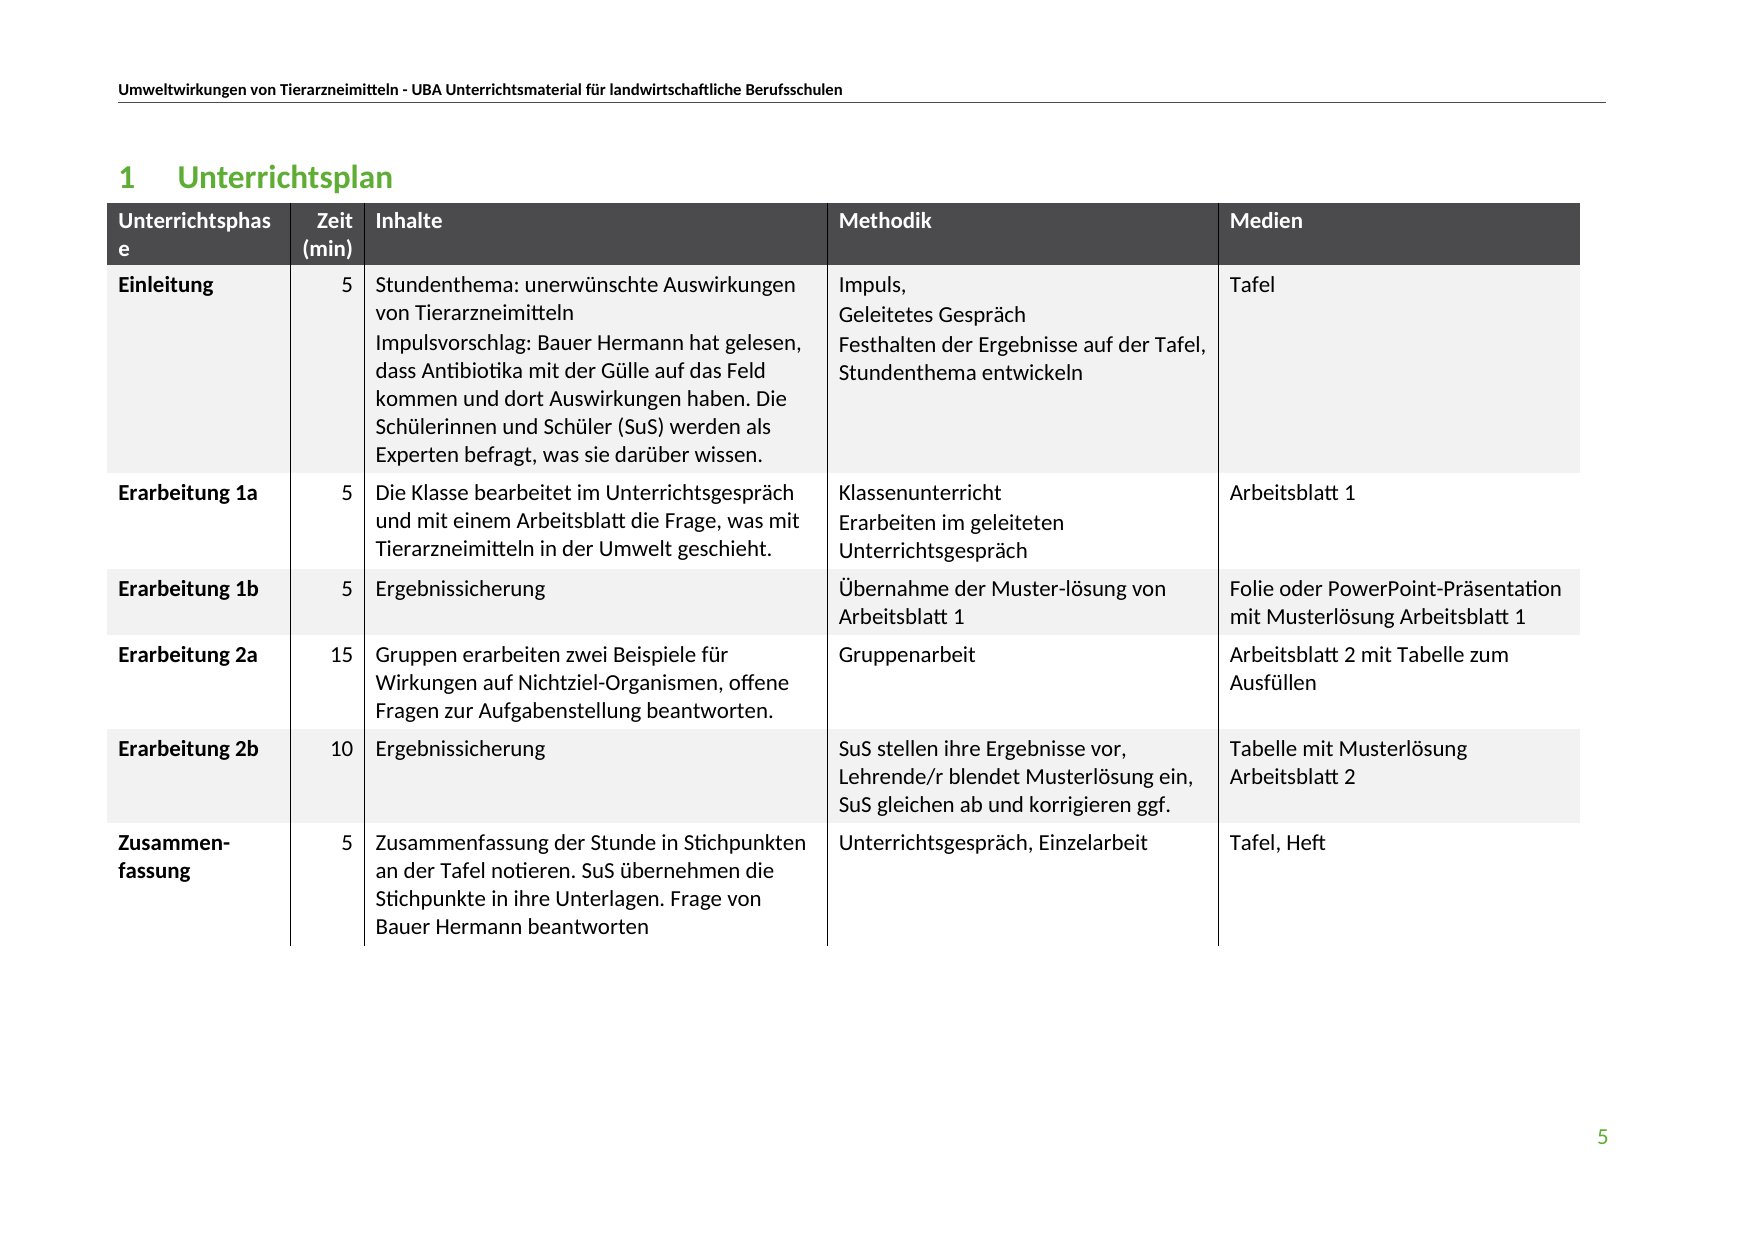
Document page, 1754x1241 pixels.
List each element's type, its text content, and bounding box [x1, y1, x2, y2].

table_cell 5 [291, 473, 364, 569]
table_cell Einleitung [107, 265, 290, 473]
table_cell Zusammenfassung der Stunde in Stichpunkten an der Tafel notieren. SuS übernehmen die Stichpunkte in ihre Unterlagen. Frage von Bauer Hermann beantworten [365, 824, 827, 946]
table_cell Tabelle mit Musterlösung Arbeitsblatt 2 [1219, 729, 1580, 823]
table_cell Zusammen-fassung [107, 824, 290, 946]
table_cell Erarbeitung 2a [107, 635, 290, 729]
table_cell Erarbeitung 1b [107, 569, 290, 635]
table_cell 10 [291, 729, 364, 823]
table_cell SuS stellen ihre Ergebnisse vor, Lehrende/r blendet Musterlösung ein, SuS gleichen ab und korrigieren ggf. [828, 729, 1218, 823]
table_cell 5 [291, 569, 364, 635]
subtitle Unterrichtsplan [118, 156, 1606, 197]
table_cell Folie oder PowerPoint-Präsentation mit Musterlösung Arbeitsblatt 1 [1219, 569, 1580, 635]
table_cell Impuls, Geleitetes Gespräch Festhalten der Ergebnisse auf der Tafel, Stundenthema entwickeln [828, 265, 1218, 473]
table_cell Arbeitsblatt 1 [1219, 473, 1580, 569]
table_cell Stundenthema: unerwünschte Auswirkungen von Tierarzneimitteln Impulsvorschlag: Bauer Hermann hat gelesen, dass Antibiotika mit der Gülle auf das Feld kommen und dort Auswirkungen haben. Die Schülerinnen und Schüler (SuS) werden als Experten befragt, was sie darüber wissen. [365, 265, 827, 473]
table_header Unterrichtsphase [107, 203, 290, 265]
table_cell Die Klasse bearbeitet im Unterrichtsgespräch und mit einem Arbeitsblatt die Frage, was mit Tierarzneimitteln in der Umwelt geschieht. [365, 473, 827, 569]
table_header Medien [1219, 203, 1580, 265]
table_cell Ergebnissicherung [365, 729, 827, 823]
table_cell Unterrichtsgespräch, Einzelarbeit [828, 824, 1218, 946]
table_cell Klassenunterricht Erarbeiten im geleiteten Unterrichtsgespräch [828, 473, 1218, 569]
table_cell Tafel [1219, 265, 1580, 473]
table_cell 15 [291, 635, 364, 729]
table_cell 5 [291, 824, 364, 946]
table_header Inhalte [365, 203, 827, 265]
table_cell Ergebnissicherung [365, 569, 827, 635]
table_cell Erarbeitung 1a [107, 473, 290, 569]
table_cell Erarbeitung 2b [107, 729, 290, 823]
table_cell Gruppenarbeit [828, 635, 1218, 729]
table_cell Übernahme der Muster-lösung von Arbeitsblatt 1 [828, 569, 1218, 635]
table_cell Tafel, Heft [1219, 824, 1580, 946]
table_cell Gruppen erarbeiten zwei Beispiele für Wirkungen auf Nichtziel-Organismen, offene Fragen zur Aufgabenstellung beantworten. [365, 635, 827, 729]
table_cell Arbeitsblatt 2 mit Tabelle zum Ausfüllen [1219, 635, 1580, 729]
table_header Zeit (min) [291, 203, 364, 265]
table_header Methodik [828, 203, 1218, 265]
table_cell 5 [291, 265, 364, 473]
